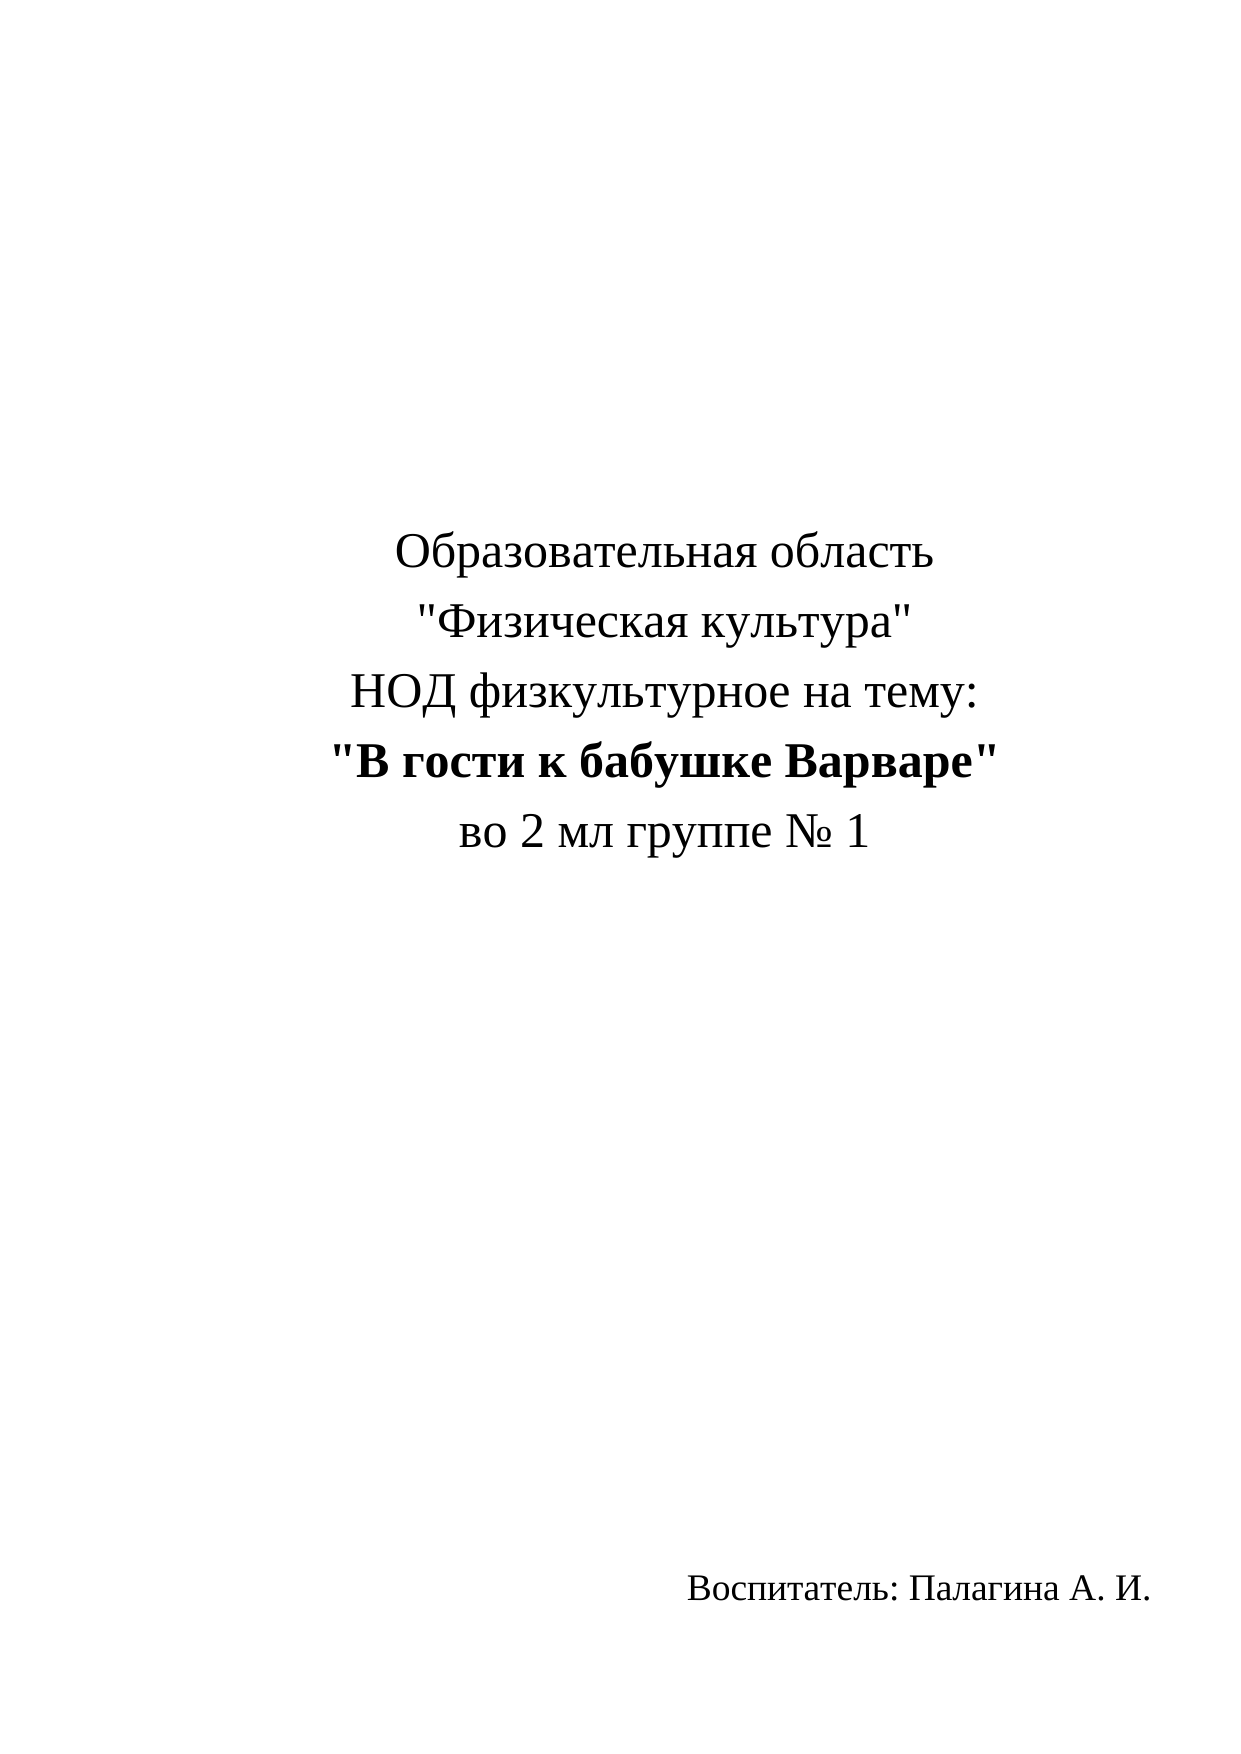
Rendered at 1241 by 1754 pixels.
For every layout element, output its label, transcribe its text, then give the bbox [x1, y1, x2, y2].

text Воспитатель: Палагина А. И. [177, 1566, 1152, 1609]
text во 2 мл группе № 1 [177, 801, 1152, 858]
text НОД физкультурное на тему: [177, 661, 1152, 718]
text "Физическая культура" [177, 591, 1152, 648]
text "В гости к бабушке Варваре" [177, 731, 1152, 788]
text Образовательная область [177, 521, 1152, 578]
